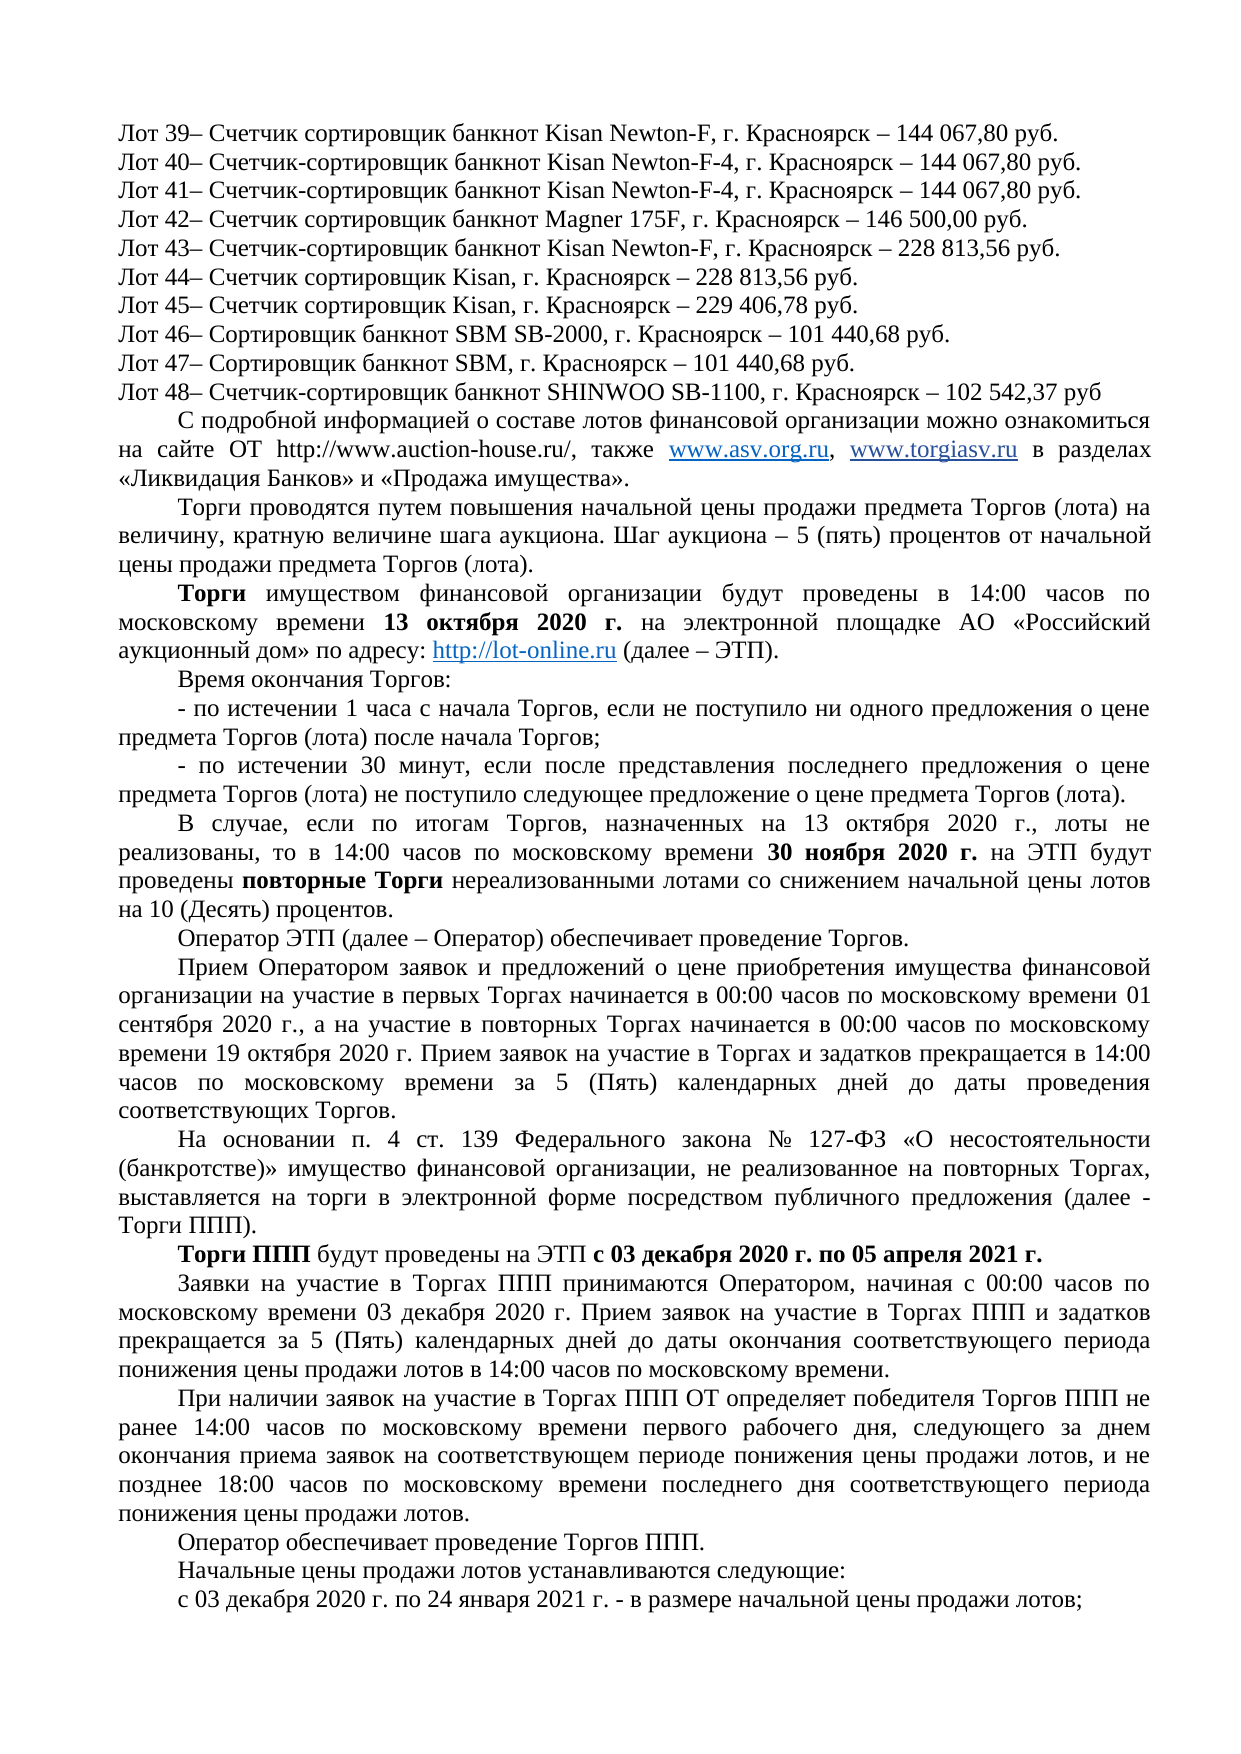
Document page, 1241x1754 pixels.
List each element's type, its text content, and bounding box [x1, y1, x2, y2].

text Лот 41– Счетчик-сортировщик банкнот Kisan Newton-F-4, г. Красноярск – 144 067,80 руб. [118, 176, 1151, 204]
text Лот 48– Счетчик-сортировщик банкнот SHINWOO SB-1100, г. Красноярск – 102 542,37 руб [118, 377, 1151, 406]
text Торги проводятся путем повышения начальной цены продажи предмета Торгов (лота) на величину, кратную величине шага аукциона. Шаг аукциона – 5 (пять) процентов от начальной цены продажи предмета Торгов (лота). [118, 492, 1151, 578]
text Лот 47– Сортировщик банкнот SBM, г. Красноярск – 101 440,68 руб. [118, 348, 1151, 377]
text Заявки на участие в Торгах ППП принимаются Оператором, начиная с 00:00 часов по московскому времени 03 декабря 2020 г. Прием заявок на участие в Торгах ППП и задатков прекращается за 5 (Пять) календарных дней до даты окончания соответствующего периода понижения цены продажи лотов в 14:00 часов по московскому времени. [118, 1268, 1151, 1383]
text Лот 40– Счетчик-сортировщик банкнот Kisan Newton-F-4, г. Красноярск – 144 067,80 руб. [118, 147, 1151, 176]
text Торги ППП будут проведены на ЭТП с 03 декабря 2020 г. по 05 апреля 2021 г. [118, 1239, 311, 1268]
text Прием Оператором заявок и предложений о цене приобретения имущества финансовой организации на участие в первых Торгах начинается в 00:00 часов по московскому времени 01 сентября 2020 г., а на участие в повторных Торгах начинается в 00:00 часов по московскому времени 19 октября 2020 г. Прием заявок на участие в Торгах и задатков прекращается в 14:00 часов по московскому времени за 5 (Пять) календарных дней до даты проведения соответствующих Торгов. [118, 952, 1151, 1124]
text Лот 46– Сортировщик банкнот SBM SB-2000, г. Красноярск – 101 440,68 руб. [118, 319, 1151, 348]
text На основании п. 4 ст. 139 Федерального закона № 127-ФЗ «О несостоятельности (банкротстве)» имущество финансовой организации, не реализованное на повторных Торгах, выставляется на торги в электронной форме посредством публичного предложения (далее - Торги ППП). [118, 1124, 1151, 1239]
text Торги имуществом финансовой организации будут проведены в 14:00 часов по московскому времени 13 октября 2020 г. на электронной площадке АО «Российский аукционный дом» по адресу: http://lot-online.ru (далее – ЭТП). [118, 578, 1151, 664]
text Лот 43– Счетчик-сортировщик банкнот Kisan Newton-F, г. Красноярск – 228 813,56 руб. [118, 233, 1151, 262]
text Оператор обеспечивает проведение Торгов ППП. [118, 1527, 1151, 1556]
text Лот 44– Счетчик сортировщик Kisan, г. Красноярск – 228 813,56 руб. [118, 262, 1151, 291]
text Начальные цены продажи лотов устанавливаются следующие: [118, 1556, 1151, 1584]
text Лот 39– Счетчик сортировщик банкнот Kisan Newton-F, г. Красноярск – 144 067,80 руб. [118, 118, 1151, 147]
text Торги ППП будут проведены на ЭТП с 03 декабря 2020 г. по 05 апреля 2021 г. [593, 1239, 1151, 1268]
text Оператор ЭТП (далее – Оператор) обеспечивает проведение Торгов. [118, 923, 1151, 952]
text с 03 декабря 2020 г. по 24 января 2021 г. - в размере начальной цены продажи лотов; [118, 1584, 1151, 1613]
text - по истечении 30 минут, если после представления последнего предложения о цене предмета Торгов (лота) не поступило следующее предложение о цене предмета Торгов (лота). [118, 751, 1151, 808]
text В случае, если по итогам Торгов, назначенных на 13 октября 2020 г., лоты не реализованы, то в 14:00 часов по московскому времени 30 ноября 2020 г. на ЭТП будут проведены повторные Торги нереализованными лотами со снижением начальной цены лотов на 10 (Десять) процентов. [118, 808, 1151, 923]
text Время окончания Торгов: [118, 664, 1151, 693]
text Лот 45– Счетчик сортировщик Kisan, г. Красноярск – 229 406,78 руб. [118, 291, 1151, 319]
text - по истечении 1 часа с начала Торгов, если не поступило ни одного предложения о цене предмета Торгов (лота) после начала Торгов; [118, 693, 1151, 751]
text Лот 42– Счетчик сортировщик банкнот Magner 175F, г. Красноярск – 146 500,00 руб. [118, 204, 1151, 233]
text При наличии заявок на участие в Торгах ППП ОТ определяет победителя Торгов ППП не ранее 14:00 часов по московскому времени первого рабочего дня, следующего за днем окончания приема заявок на соответствующем периоде понижения цены продажи лотов, и не позднее 18:00 часов по московскому времени последнего дня соответствующего периода понижения цены продажи лотов. [118, 1383, 1151, 1527]
text С подробной информацией о составе лотов финансовой организации можно ознакомиться на сайте ОТ http://www.auction-house.ru/, также www.asv.org.ru, www.torgiasv.ru в разделах «Ликвидация Банков» и «Продажа имущества». [118, 406, 1151, 492]
